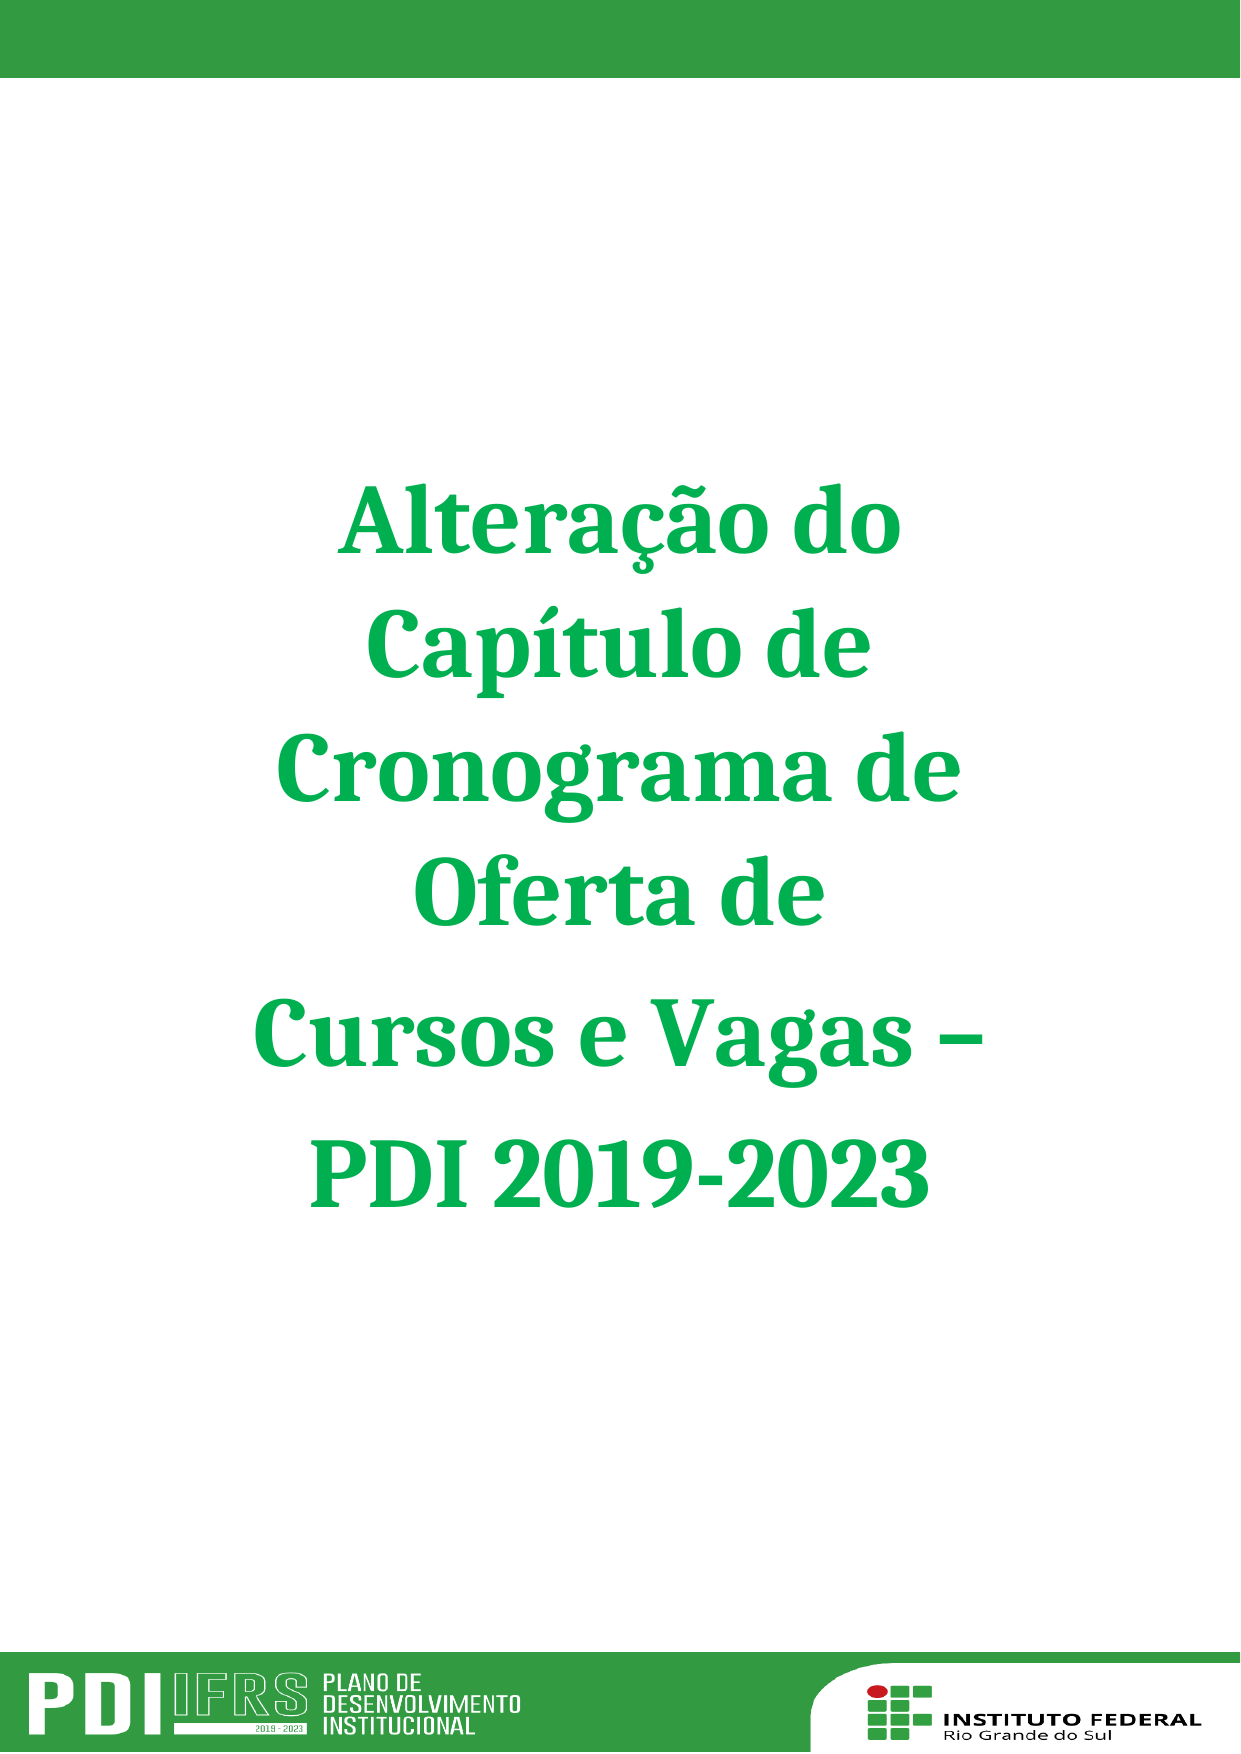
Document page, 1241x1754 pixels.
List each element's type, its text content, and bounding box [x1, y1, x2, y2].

picture [0, 1652, 1241, 1752]
text PDI 2019-2023 [177, 1117, 1063, 1232]
text Cursos e Vagas – [177, 977, 1063, 1092]
picture [0, 0, 1241, 78]
text Alteração do Capítulo de Cronograma de Oferta de [177, 463, 1063, 951]
